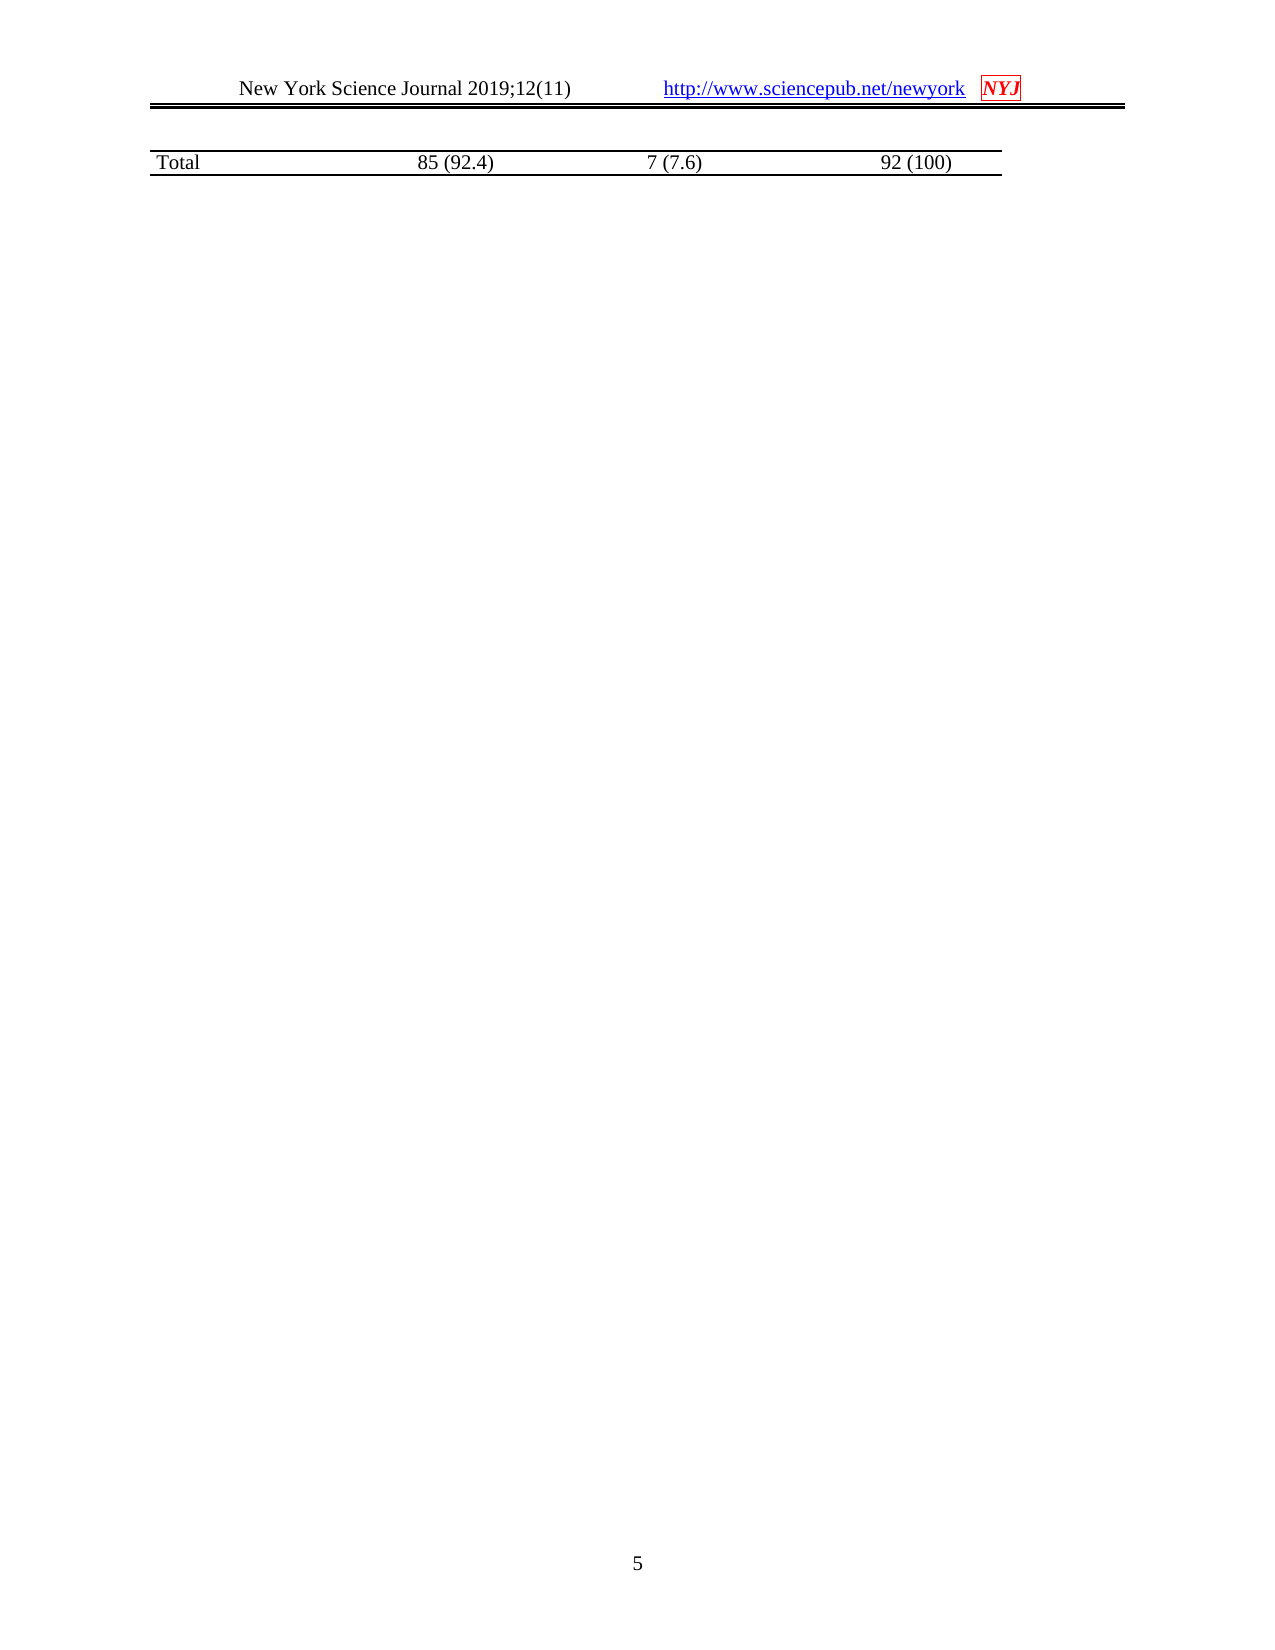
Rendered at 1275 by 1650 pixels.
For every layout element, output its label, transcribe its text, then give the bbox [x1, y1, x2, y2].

table_cell 7 (7.6) [641, 152, 874, 174]
table_cell 92 (100) [875, 152, 1002, 174]
table_cell 85 (92.4) [411, 152, 641, 174]
table_cell Total [150, 152, 411, 174]
